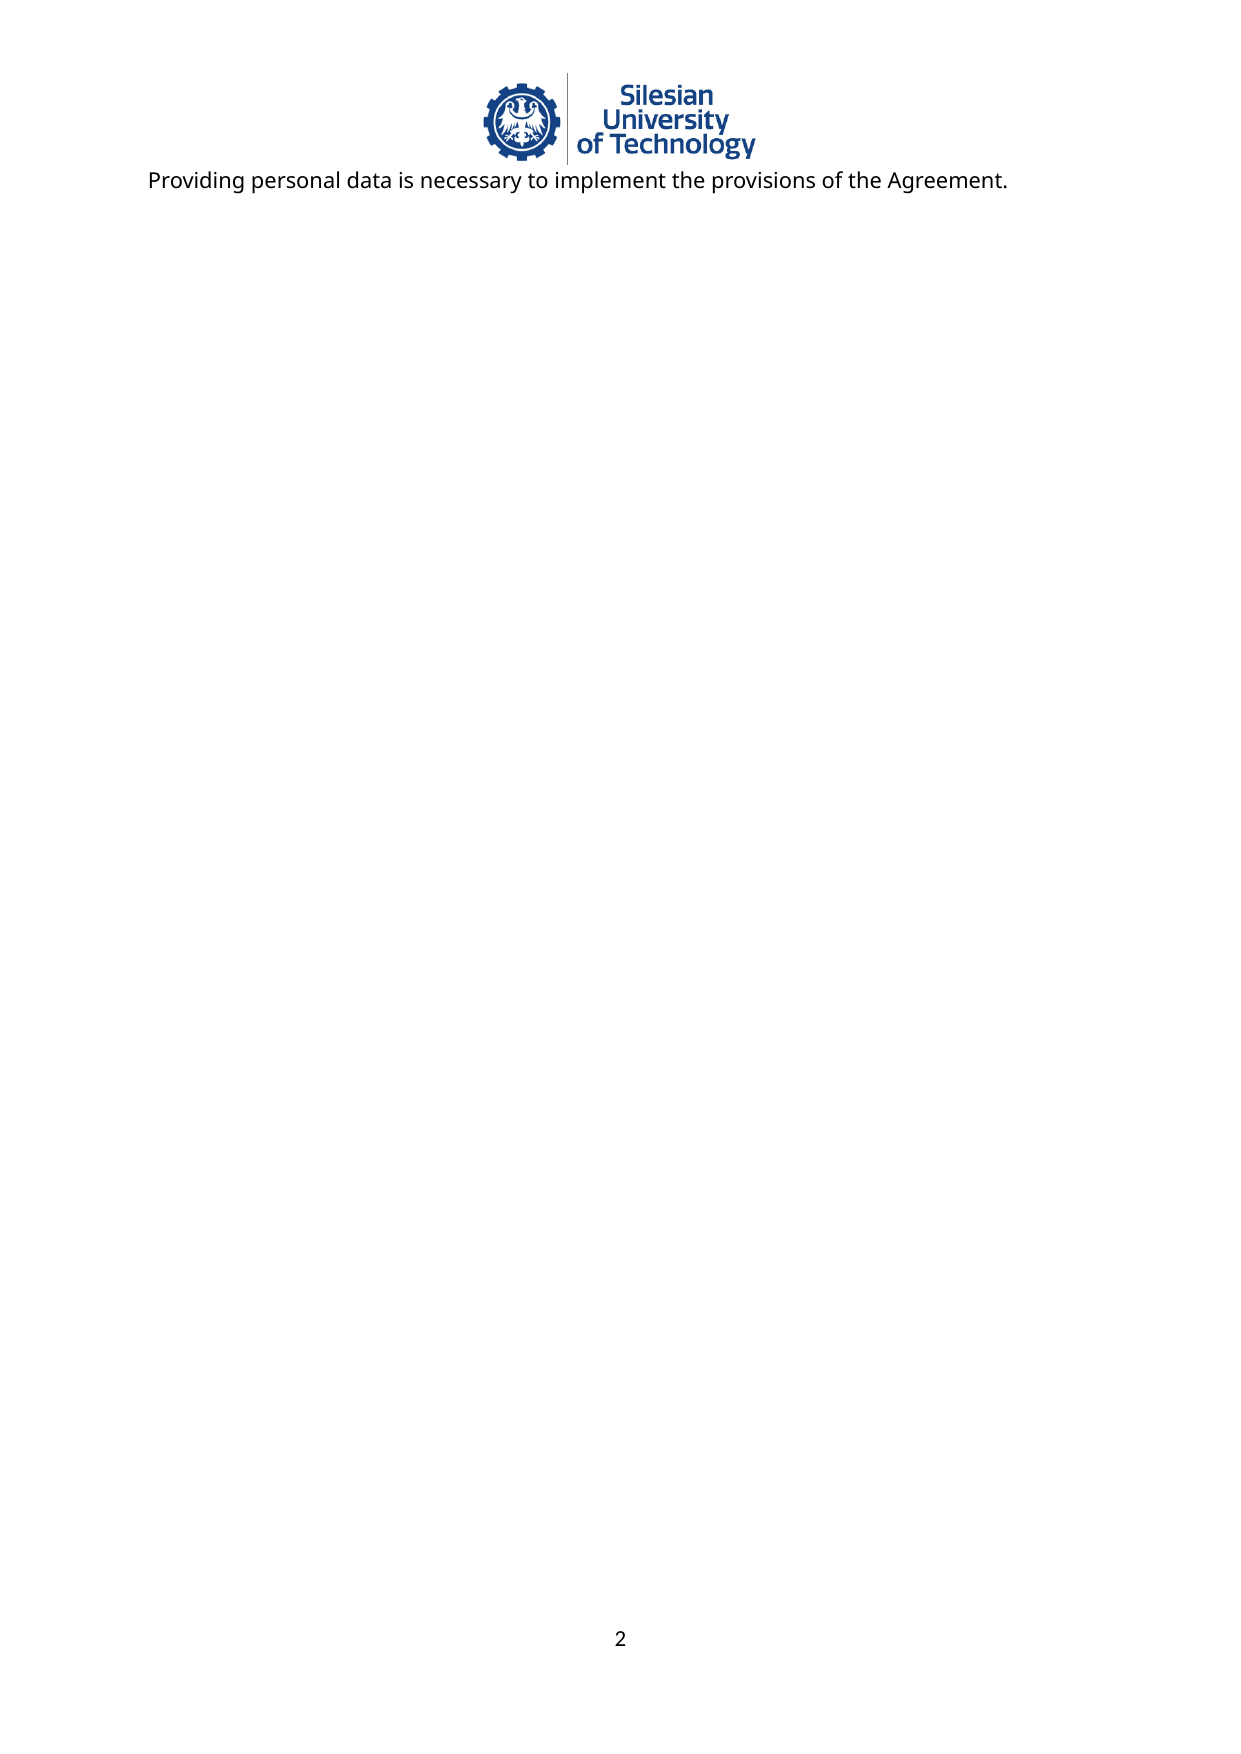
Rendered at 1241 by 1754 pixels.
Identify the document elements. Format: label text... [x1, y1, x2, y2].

text Providing personal data is necessary to implement the provisions of the Agreement. [148, 164, 1092, 194]
picture [481, 73, 759, 165]
